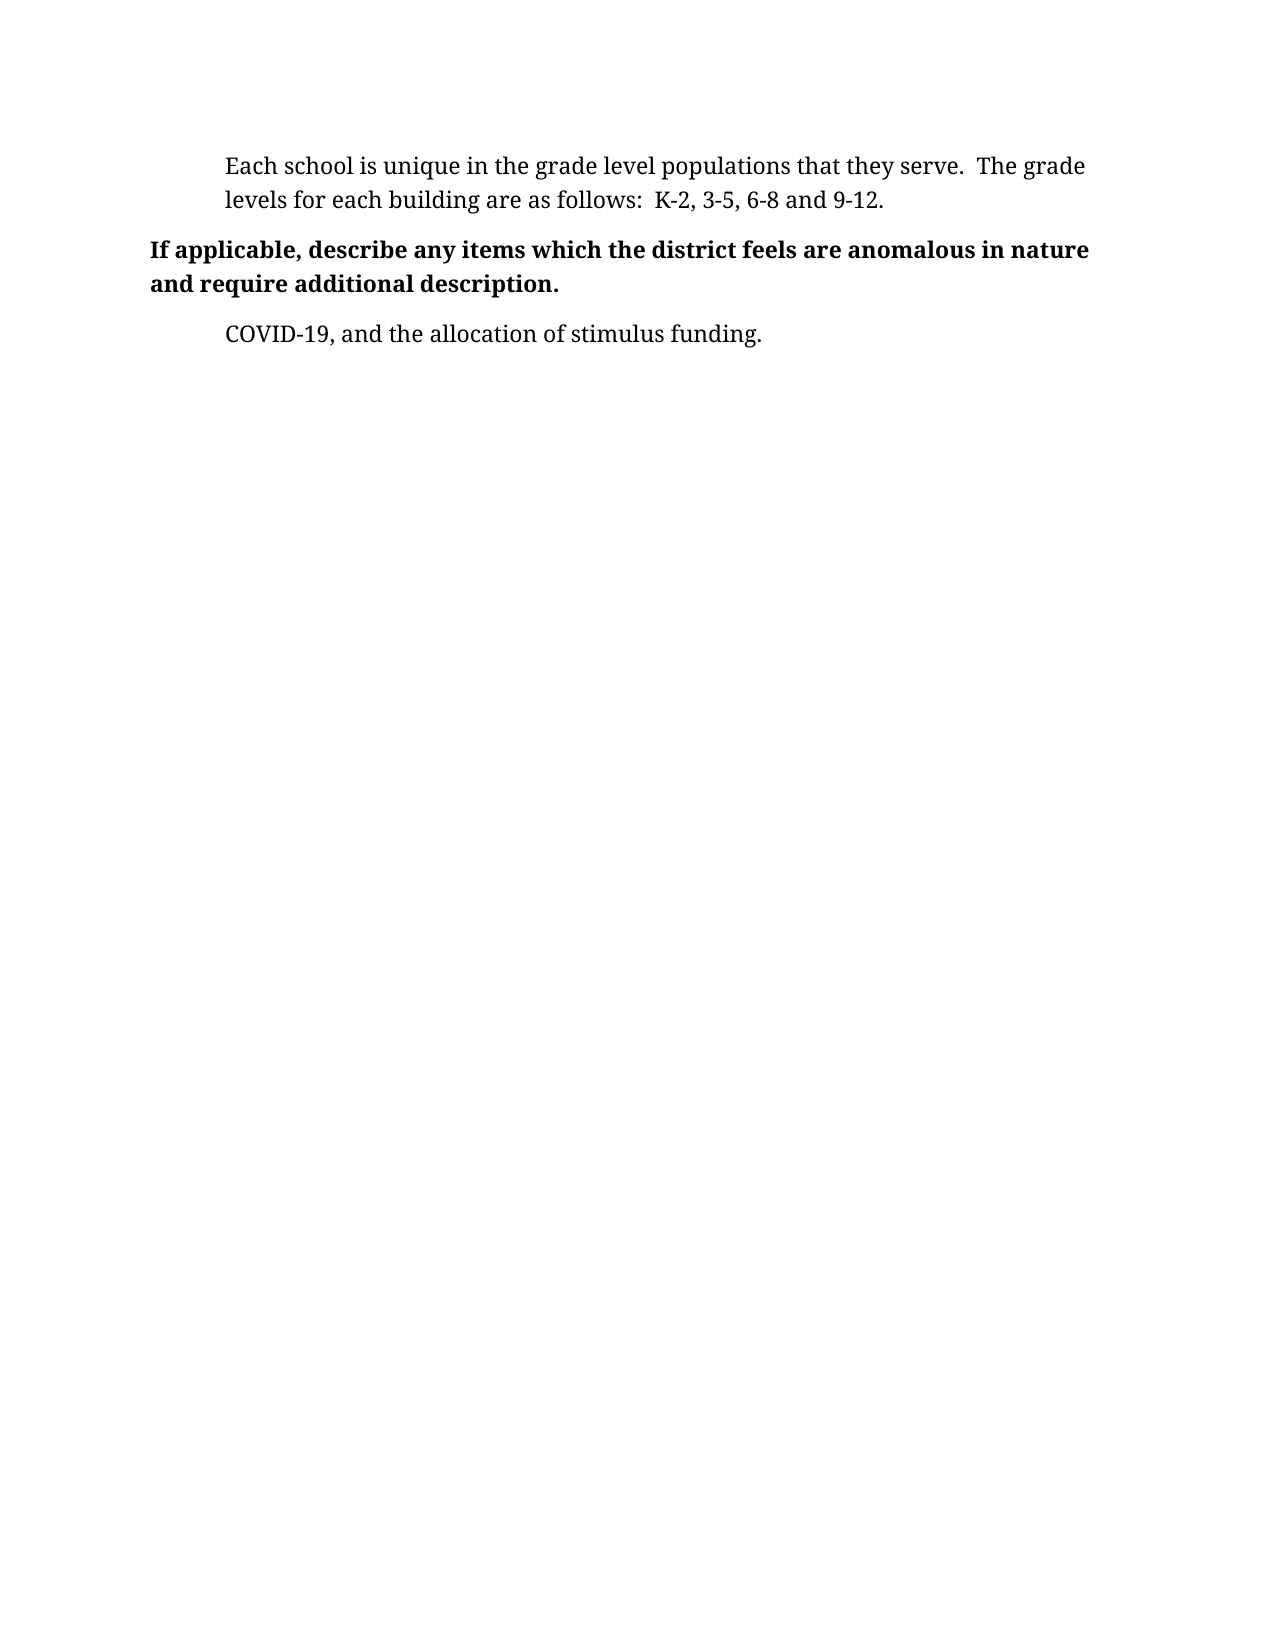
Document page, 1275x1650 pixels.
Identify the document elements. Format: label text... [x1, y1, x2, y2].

text COVID-19, and the allocation of stimulus funding. [225, 318, 1125, 349]
list If applicable, describe any items which the district feels are anomalous in nature and require additional description. [150, 234, 1125, 299]
text Each school is unique in the grade level populations that they serve. The grade levels for each building are as follows: K-2, 3-5, 6-8 and 9-12. [225, 150, 1125, 215]
